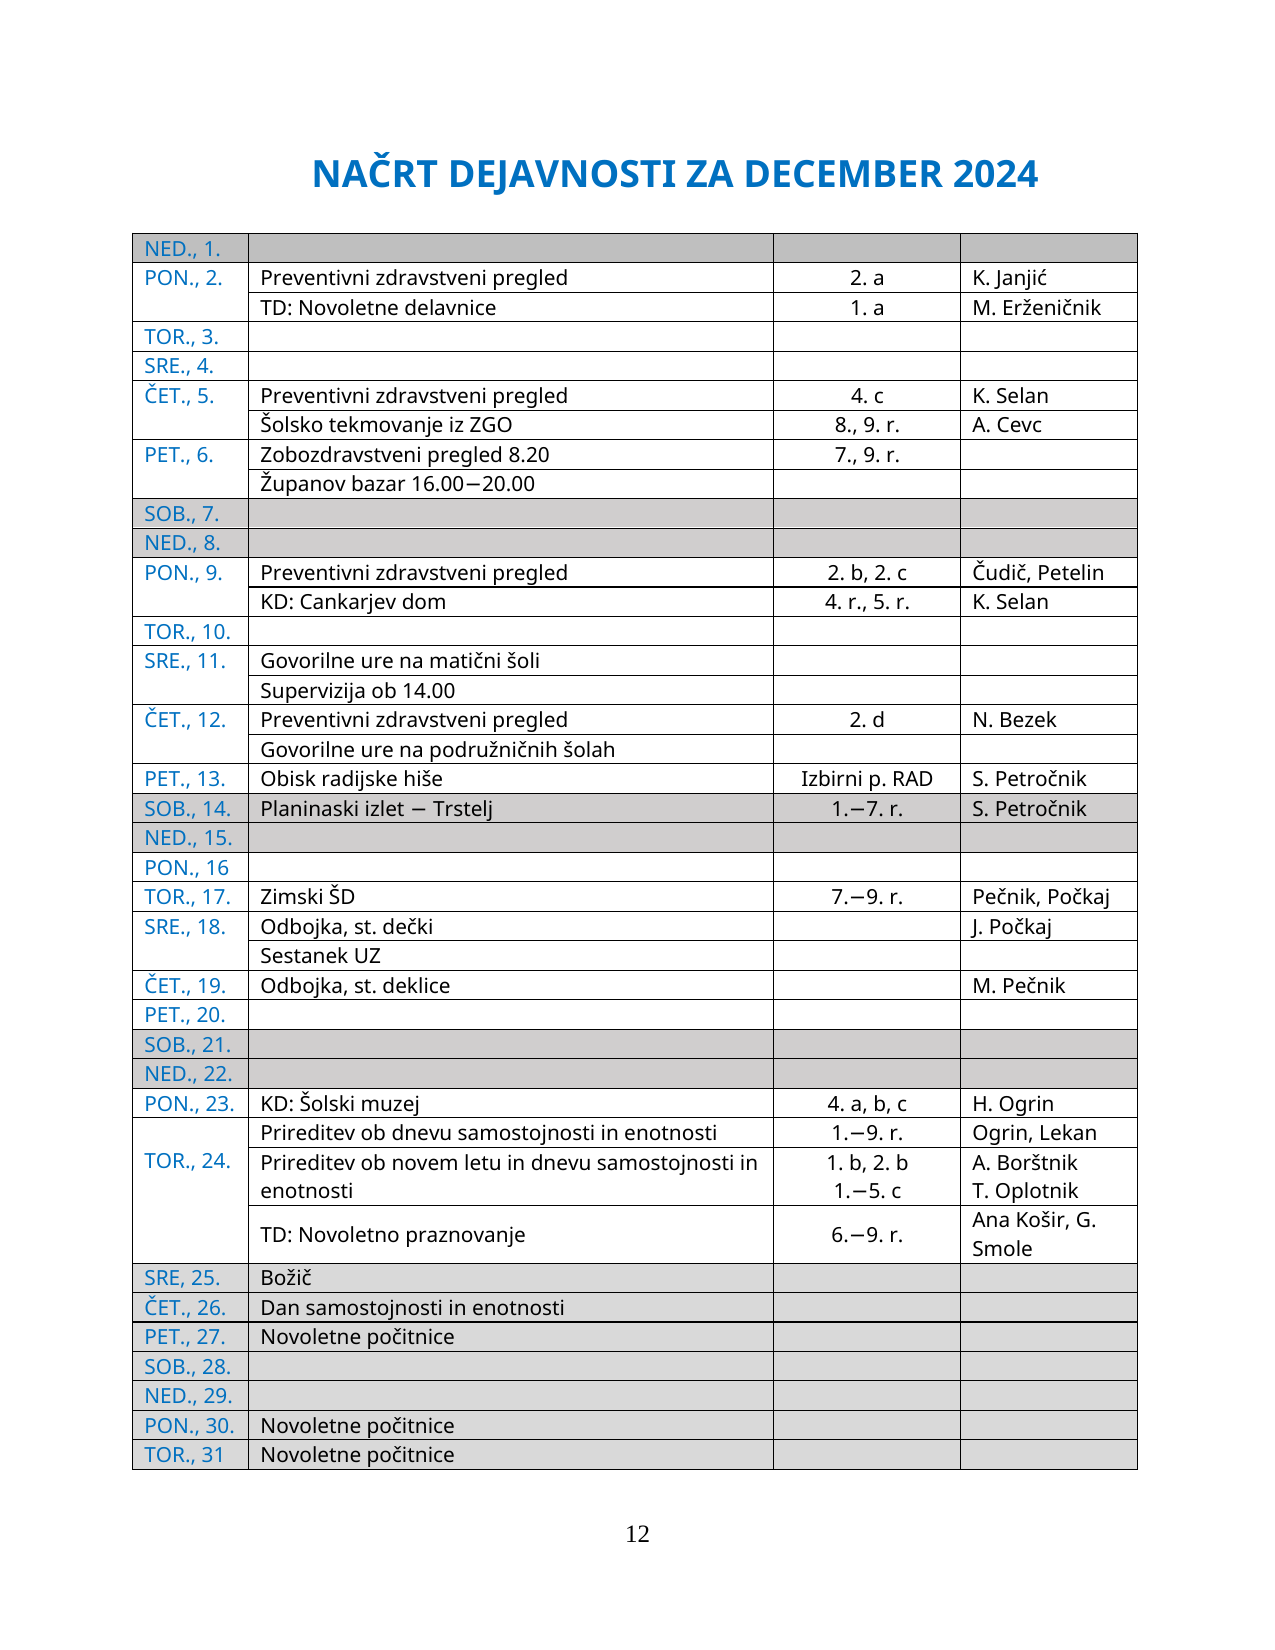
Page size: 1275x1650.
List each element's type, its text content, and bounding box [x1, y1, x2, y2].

table_cell Novoletne počitnice [249, 1440, 773, 1469]
table_cell [774, 853, 960, 881]
table_cell K. Selan [961, 588, 1137, 616]
table_cell 6.−9. r. [774, 1206, 960, 1262]
table_cell A. Cevc [961, 411, 1137, 439]
table_cell Zimski ŠD [249, 882, 773, 911]
table_cell [961, 440, 1137, 468]
table_cell [774, 1059, 960, 1088]
table_cell Govorilne ure na podružničnih šolah [249, 735, 773, 763]
table_cell Božič [249, 1264, 773, 1292]
table_cell [961, 529, 1137, 557]
table_cell Šolsko tekmovanje iz ZGO [249, 411, 773, 439]
table_cell [249, 1000, 773, 1029]
table_cell [961, 470, 1137, 498]
table_cell [961, 1293, 1137, 1321]
table_cell [961, 1323, 1137, 1351]
table_header [249, 234, 773, 262]
table_cell [774, 1381, 960, 1410]
table_cell [961, 617, 1137, 645]
table_cell 1.−7. r. [774, 794, 960, 822]
table_cell PON., 16 [133, 853, 248, 881]
table_cell Ogrin, Lekan [961, 1118, 1137, 1147]
table_cell Prireditev ob dnevu samostojnosti in enotnosti [249, 1118, 773, 1147]
table_cell [774, 941, 960, 970]
table_cell [961, 941, 1137, 970]
table_cell [774, 1352, 960, 1380]
table_cell 8., 9. r. [774, 411, 960, 439]
table_cell [961, 1381, 1137, 1410]
list NAČRT DEJAVNOSTI ZA DECEMBER 2024 [223, 148, 1127, 199]
table_cell 7., 9. r. [774, 440, 960, 468]
table_cell [961, 1411, 1137, 1439]
table_cell [774, 646, 960, 675]
table_cell S. Petročnik [961, 794, 1137, 822]
table_cell [961, 1440, 1137, 1469]
table_cell SRE., 11. [133, 646, 248, 704]
table_cell [961, 735, 1137, 763]
table_cell [961, 1264, 1137, 1292]
table_cell NED., 29. [133, 1381, 248, 1410]
table_cell ČET., 26. [133, 1293, 248, 1321]
table_cell PET., 27. [133, 1323, 248, 1351]
table_cell A. Borštnik T. Oplotnik [961, 1148, 1137, 1204]
table_cell SOB., 14. [133, 794, 248, 822]
table_cell [249, 1381, 773, 1410]
table_cell TOR., 31 [133, 1440, 248, 1469]
table_cell [774, 676, 960, 704]
table_cell Dan samostojnosti in enotnosti [249, 1293, 773, 1321]
table_cell 1. b, 2. b 1.−5. c [774, 1148, 960, 1204]
table_cell 1. a [774, 293, 960, 321]
table_cell [774, 1030, 960, 1058]
table_cell [249, 853, 773, 881]
table_cell [961, 1000, 1137, 1029]
table_cell Preventivni zdravstveni pregled [249, 558, 773, 586]
table_cell [961, 853, 1137, 881]
table_cell PON., 30. [133, 1411, 248, 1439]
table_cell S. Petročnik [961, 764, 1137, 793]
table_cell [961, 1352, 1137, 1380]
table_cell [249, 823, 773, 852]
table_cell [249, 617, 773, 645]
table_cell 4. r., 5. r. [774, 588, 960, 616]
table_cell PON., 23. [133, 1089, 248, 1117]
table_cell Preventivni zdravstveni pregled [249, 381, 773, 409]
table_cell [961, 1030, 1137, 1058]
table_cell NED., 22. [133, 1059, 248, 1088]
table_cell [774, 322, 960, 351]
table_cell N. Bezek [961, 705, 1137, 734]
table_header [961, 234, 1137, 262]
table_cell 4. c [774, 381, 960, 409]
table_cell [249, 499, 773, 527]
table_cell Govorilne ure na matični šoli [249, 646, 773, 675]
table_cell SOB., 7. [133, 499, 248, 527]
table_cell 2. b, 2. c [774, 558, 960, 586]
table_cell M. Pečnik [961, 971, 1137, 999]
table_cell 2. a [774, 263, 960, 292]
table_cell [961, 1059, 1137, 1088]
table_cell ČET., 12. [133, 705, 248, 763]
table_cell [249, 529, 773, 557]
table_cell [774, 529, 960, 557]
table_cell Odbojka, st. dečki [249, 912, 773, 940]
table_cell Prireditev ob novem letu in dnevu samostojnosti in enotnosti [249, 1148, 773, 1204]
table_cell [249, 1059, 773, 1088]
table_cell 7.−9. r. [774, 882, 960, 911]
table_cell K. Janjić [961, 263, 1137, 292]
table_cell [774, 735, 960, 763]
table_cell NED., 8. [133, 529, 248, 557]
table_cell [774, 1264, 960, 1292]
table_cell [774, 1293, 960, 1321]
table_cell PET., 20. [133, 1000, 248, 1029]
table_cell Županov bazar 16.00−20.00 [249, 470, 773, 498]
table_cell 2. d [774, 705, 960, 734]
table_cell [249, 322, 773, 351]
table_cell Supervizija ob 14.00 [249, 676, 773, 704]
table_cell ČET., 19. [133, 971, 248, 999]
table_cell SRE., 4. [133, 352, 248, 380]
table_cell ČET., 5. [133, 381, 248, 439]
table_cell [961, 499, 1137, 527]
table_cell Pečnik, Počkaj [961, 882, 1137, 911]
table_cell [961, 676, 1137, 704]
table_cell Sestanek UZ [249, 941, 773, 970]
table_cell PET., 13. [133, 764, 248, 793]
table_cell 4. a, b, c [774, 1089, 960, 1117]
table_cell Obisk radijske hiše [249, 764, 773, 793]
table_cell Čudič, Petelin [961, 558, 1137, 586]
table_cell NED., 15. [133, 823, 248, 852]
table_header [774, 234, 960, 262]
table_cell TOR., 3. [133, 322, 248, 351]
table_cell [774, 1440, 960, 1469]
table_cell [774, 1000, 960, 1029]
table_cell H. Ogrin [961, 1089, 1137, 1117]
table_cell J. Počkaj [961, 912, 1137, 940]
table_cell Planinaski izlet − Trstelj [249, 794, 773, 822]
table_cell KD: Šolski muzej [249, 1089, 773, 1117]
table_cell TD: Novoletno praznovanje [249, 1206, 773, 1262]
table_cell SRE., 18. [133, 912, 248, 970]
table_cell [961, 322, 1137, 351]
table_cell Novoletne počitnice [249, 1323, 773, 1351]
table_cell SOB., 28. [133, 1352, 248, 1380]
table_header NED., 1. [133, 234, 248, 262]
table_cell [249, 1030, 773, 1058]
table_cell [774, 823, 960, 852]
table_cell PON., 2. [133, 263, 248, 321]
table_cell TOR., 17. [133, 882, 248, 911]
table_cell [774, 470, 960, 498]
table_cell Zobozdravstveni pregled 8.20 [249, 440, 773, 468]
table_cell [249, 352, 773, 380]
table_cell Izbirni p. RAD [774, 764, 960, 793]
table_cell KD: Cankarjev dom [249, 588, 773, 616]
table_cell 1.−9. r. [774, 1118, 960, 1147]
table_cell TD: Novoletne delavnice [249, 293, 773, 321]
table_cell PET., 6. [133, 440, 248, 498]
table_cell SRE, 25. [133, 1264, 248, 1292]
table_cell [249, 1352, 773, 1380]
table_cell [774, 971, 960, 999]
table_cell [961, 352, 1137, 380]
table_cell [774, 617, 960, 645]
table_cell [774, 1323, 960, 1351]
table_cell [774, 499, 960, 527]
table_cell [961, 823, 1137, 852]
table_cell TOR., 10. [133, 617, 248, 645]
table_cell Preventivni zdravstveni pregled [249, 705, 773, 734]
table_cell PON., 9. [133, 558, 248, 616]
table_cell Novoletne počitnice [249, 1411, 773, 1439]
table_cell TOR., 24. [133, 1118, 248, 1262]
table_cell SOB., 21. [133, 1030, 248, 1058]
table_cell M. Erženičnik [961, 293, 1137, 321]
table_cell Preventivni zdravstveni pregled [249, 263, 773, 292]
table_cell Odbojka, st. deklice [249, 971, 773, 999]
table_cell [774, 1411, 960, 1439]
table_cell [774, 352, 960, 380]
table_cell [774, 912, 960, 940]
table_cell [961, 646, 1137, 675]
table_cell Ana Košir, G. Smole [961, 1206, 1137, 1262]
table_cell K. Selan [961, 381, 1137, 409]
